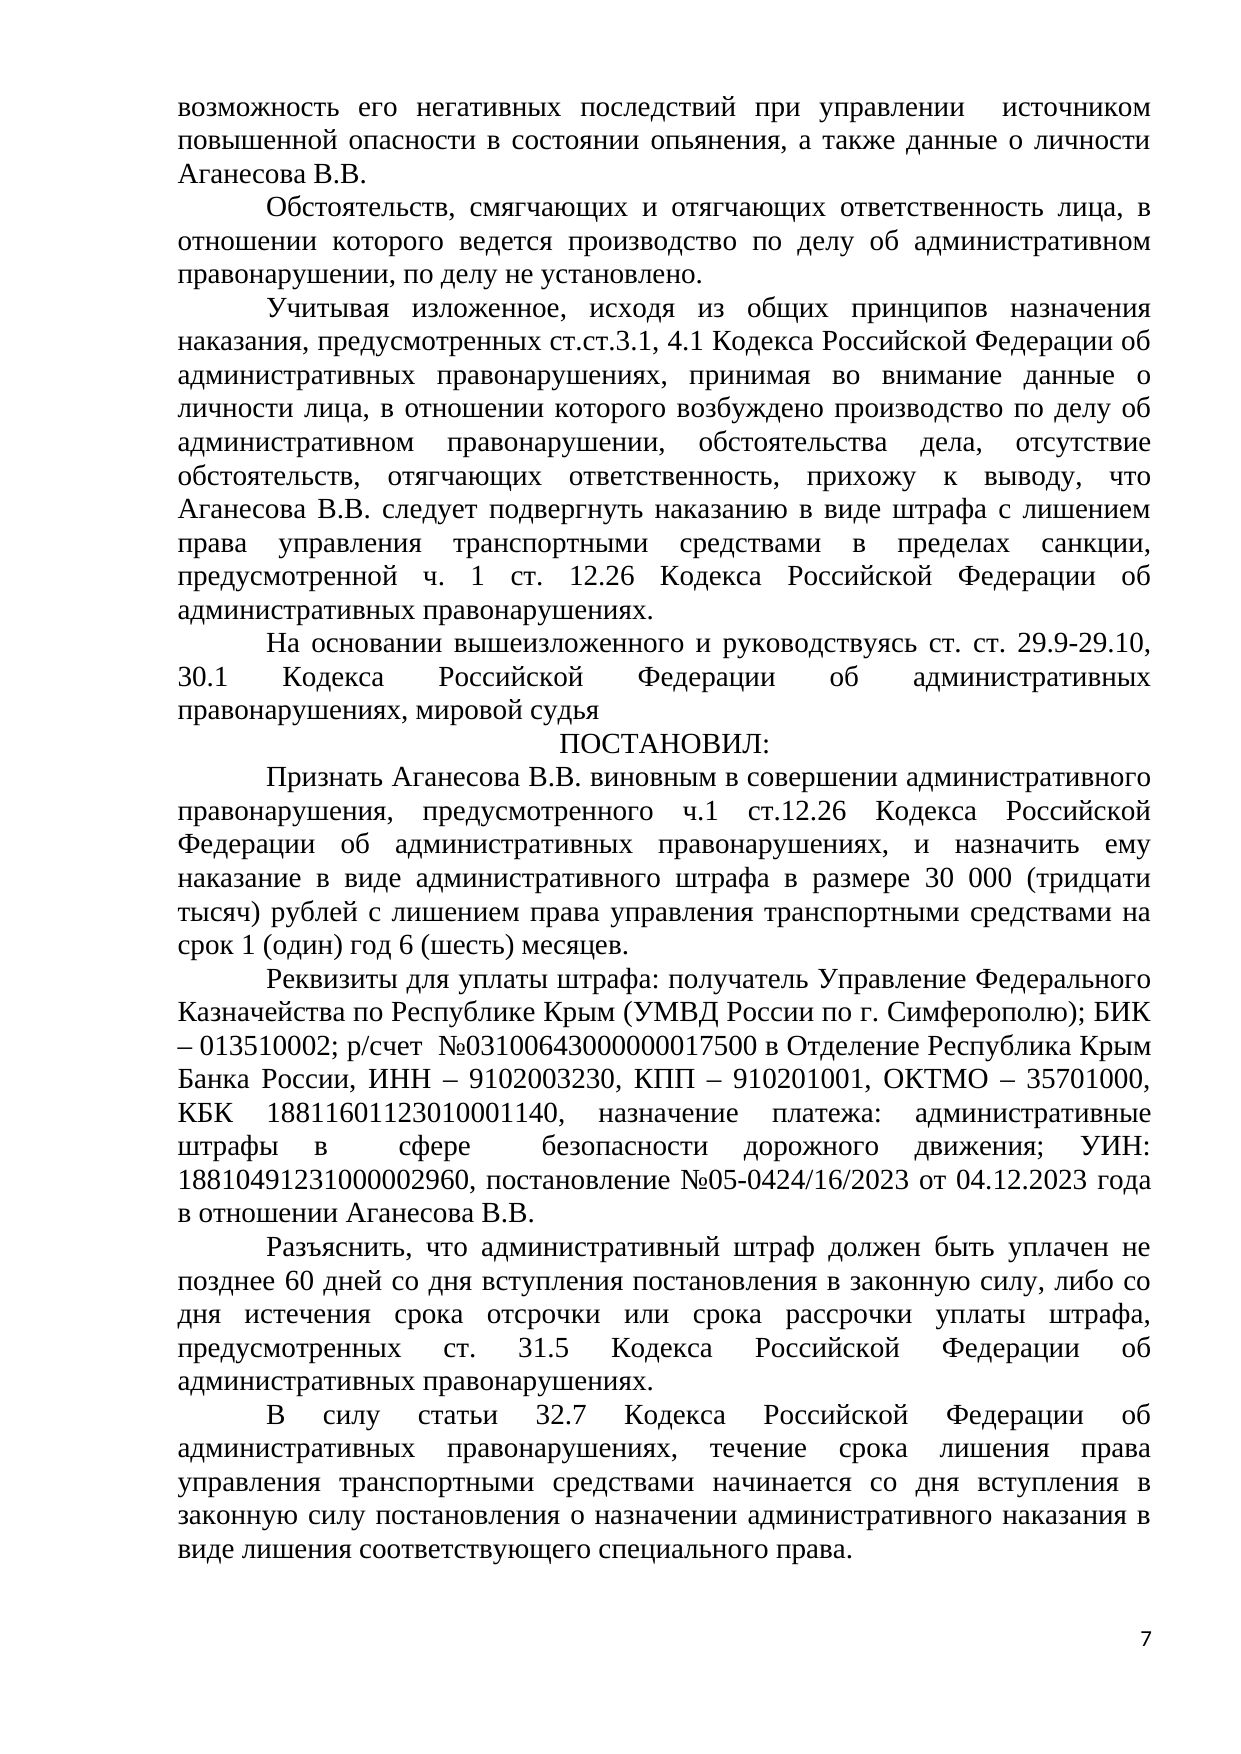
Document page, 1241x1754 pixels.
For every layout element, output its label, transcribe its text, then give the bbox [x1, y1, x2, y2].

text Разъяснить, что административный штраф должен быть уплачен не позднее 60 дней со дня вступления постановления в законную силу, либо со дня истечения срока отсрочки или срока рассрочки уплаты штрафа, предусмотренных ст. 31.5 Кодекса Российской Федерации об административных правонарушениях. [177, 1229, 1152, 1397]
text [177, 89, 1152, 189]
text Реквизиты для уплаты штрафа: получатель Управление Федерального Казначейства по Республике Крым (УМВД России по г. Симферополю); БИК – 013510002; р/счет №03100643000000017500 в Отделение Республика Крым Банка России, ИНН – 9102003230, КПП – 910201001, ОКТМО – 35701000, КБК 18811601123010001140, назначение платежа: административные штрафы в сфере безопасности дорожного движения; УИН: 18810491231000002960, постановление №05-0424/16/2023 от 04.12.2023 года в отношении Аганесова В.В. [177, 961, 1152, 1229]
text Признать Аганесова В.В. виновным в совершении административного правонарушения, предусмотренного ч.1 ст.12.26 Кодекса Российской Федерации об административных правонарушениях, и назначить ему наказание в виде административного штрафа в размере 30 000 (тридцати тысяч) рублей с лишением права управления транспортными средствами на срок 1 (один) год 6 (шесть) месяцев. [177, 759, 1152, 961]
text На основании вышеизложенного и руководствуясь ст. ст. 29.9-29.10, 30.1 Кодекса Российской Федерации об административных правонарушениях, мировой судья [177, 625, 1152, 726]
text Учитывая изложенное, исходя из общих принципов назначения наказания, предусмотренных ст.ст.3.1, 4.1 Кодекса Российской Федерации об административных правонарушениях, принимая во внимание данные о личности лица, в отношении которого возбуждено производство по делу об административном правонарушении, обстоятельства дела, отсутствие обстоятельств, отягчающих ответственность, прихожу к выводу, что Аганесова В.В. следует подвергнуть наказанию в виде штрафа с лишением права управления транспортными средствами в пределах санкции, предусмотренной ч. 1 ст. 12.26 Кодекса Российской Федерации об административных правонарушениях. [177, 290, 1152, 625]
text В силу статьи 32.7 Кодекса Российской Федерации об административных правонарушениях, течение срока лишения права управления транспортными средствами начинается со дня вступления в законную силу постановления о назначении административного наказания в виде лишения соответствующего специального права. [177, 1397, 1152, 1564]
text ПОСТАНОВИЛ: [177, 726, 1152, 759]
text Обстоятельств, смягчающих и отягчающих ответственность лица, в отношении которого ведется производство по делу об административном правонарушении, по делу не установлено. [177, 189, 1152, 290]
